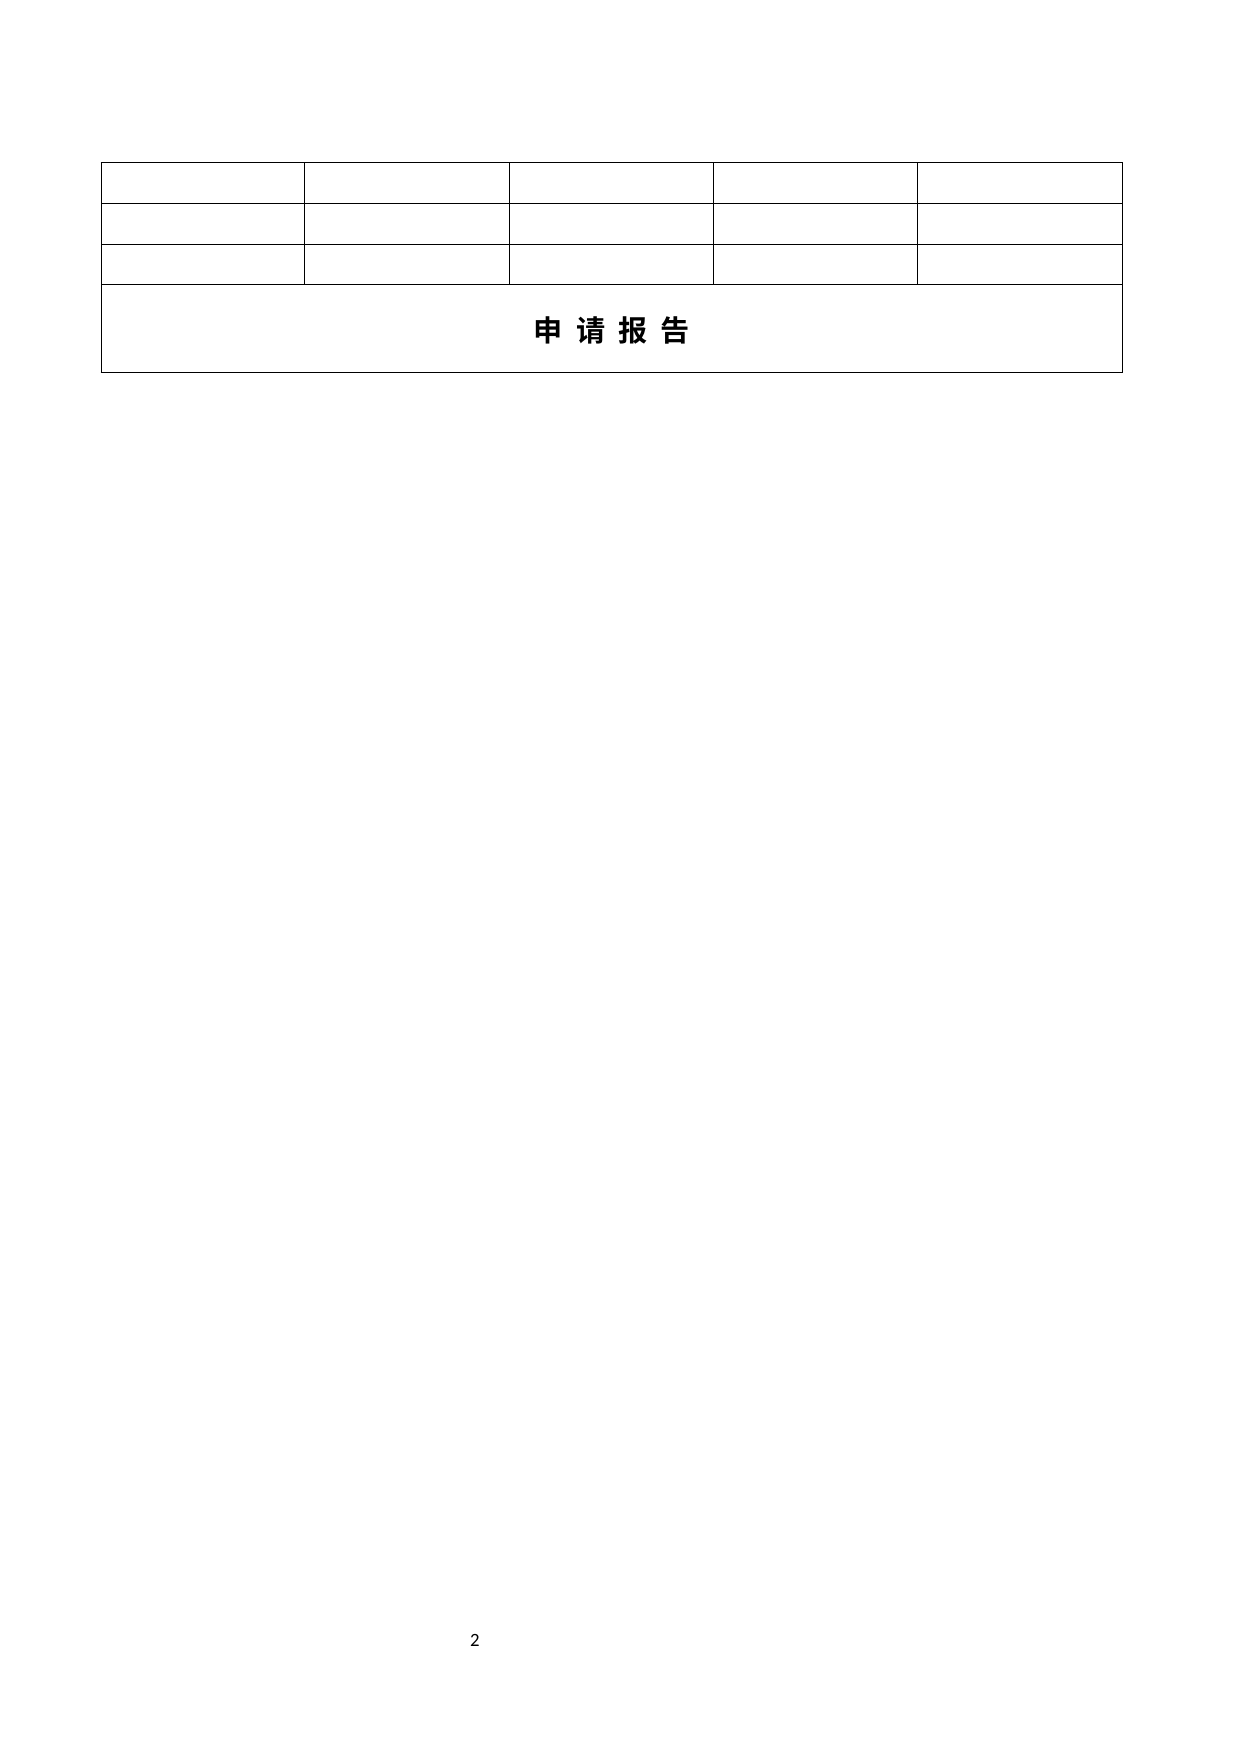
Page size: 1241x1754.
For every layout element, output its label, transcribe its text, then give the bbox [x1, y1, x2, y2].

table_cell [305, 245, 509, 284]
table_cell [918, 245, 1122, 284]
table_cell [305, 204, 509, 243]
table_cell [102, 204, 304, 243]
table_cell [714, 163, 917, 203]
table_cell [510, 245, 713, 284]
table_cell [918, 163, 1122, 203]
table_cell [714, 245, 917, 284]
table_cell [102, 245, 304, 284]
table_cell [510, 204, 713, 243]
table_cell 申 请 报 告 [102, 285, 1122, 372]
table_cell [510, 163, 713, 203]
table_cell [714, 204, 917, 243]
table_cell [918, 204, 1122, 243]
table_cell [102, 163, 304, 203]
table_cell [305, 163, 509, 203]
